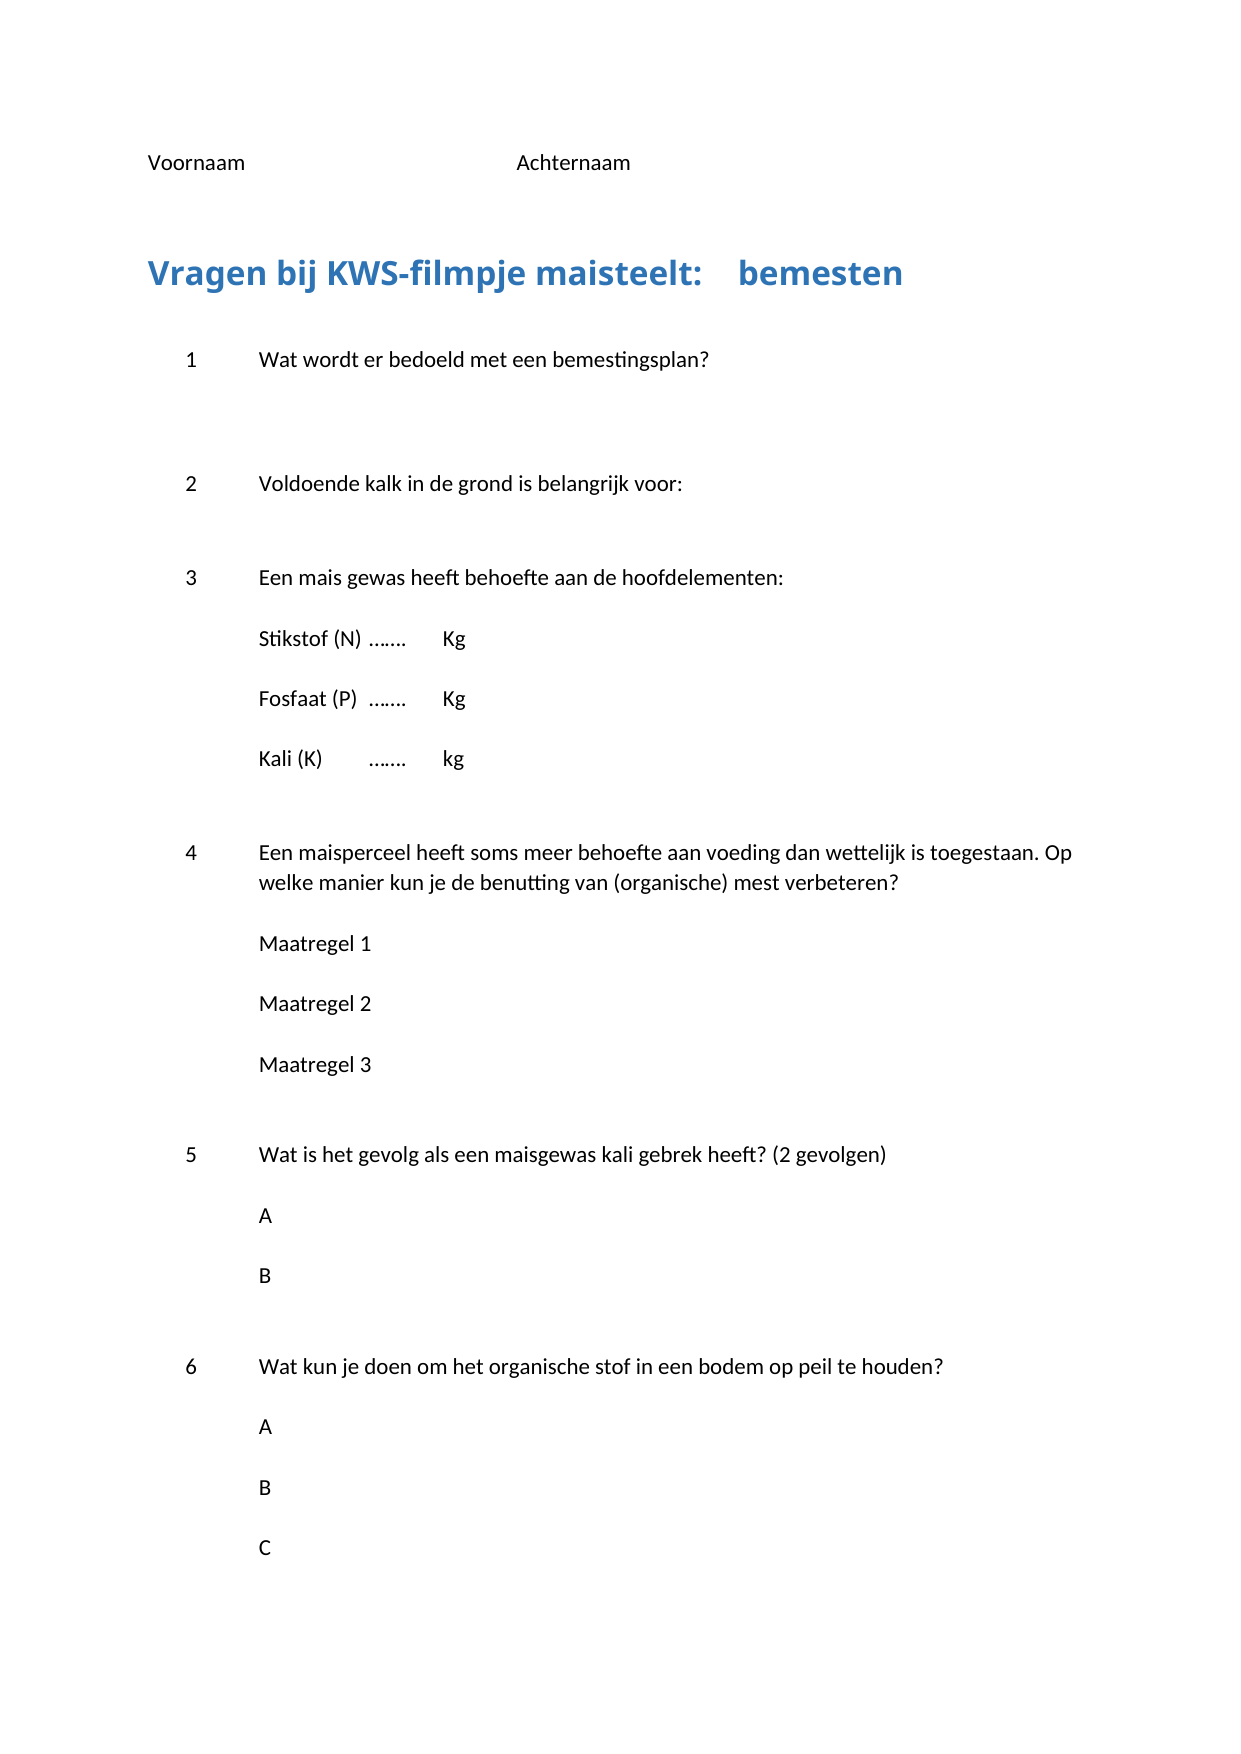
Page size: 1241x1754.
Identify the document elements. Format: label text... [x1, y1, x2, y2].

list A [258, 1201, 1093, 1229]
list Maatregel 3 [258, 1050, 1093, 1078]
list Wat wordt er bedoeld met een bemestingsplan? [185, 346, 1093, 373]
list Wat kun je doen om het organische stof in een bodem op peil te houden? [185, 1352, 1093, 1380]
list Stikstof (N) ……. Kg [258, 624, 1093, 652]
list Kali (K) ……. kg [258, 744, 1093, 772]
list B [258, 1473, 1093, 1501]
list Een mais gewas heeft behoefte aan de hoofdelementen: [185, 563, 1093, 591]
text Voornaam Achternaam [148, 148, 1093, 176]
list Wat is het gevolg als een maisgewas kali gebrek heeft? (2 gevolgen) [185, 1140, 1093, 1168]
list Voldoende kalk in de grond is belangrijk voor: [185, 469, 1093, 497]
list Een maisperceel heeft soms meer behoefte aan voeding dan wettelijk is toegestaan. Op welke manier kun je de benutting van (organische) mest verbeteren? [185, 838, 1093, 896]
list A [258, 1412, 1093, 1440]
list Fosfaat (P) ……. Kg [258, 684, 1093, 712]
list Maatregel 2 [258, 989, 1093, 1017]
list C [258, 1533, 1093, 1561]
list B [258, 1261, 1093, 1289]
list Maatregel 1 [258, 929, 1093, 957]
subtitle Vragen bij KWS-filmpje maisteelt: bemesten [148, 250, 1093, 295]
